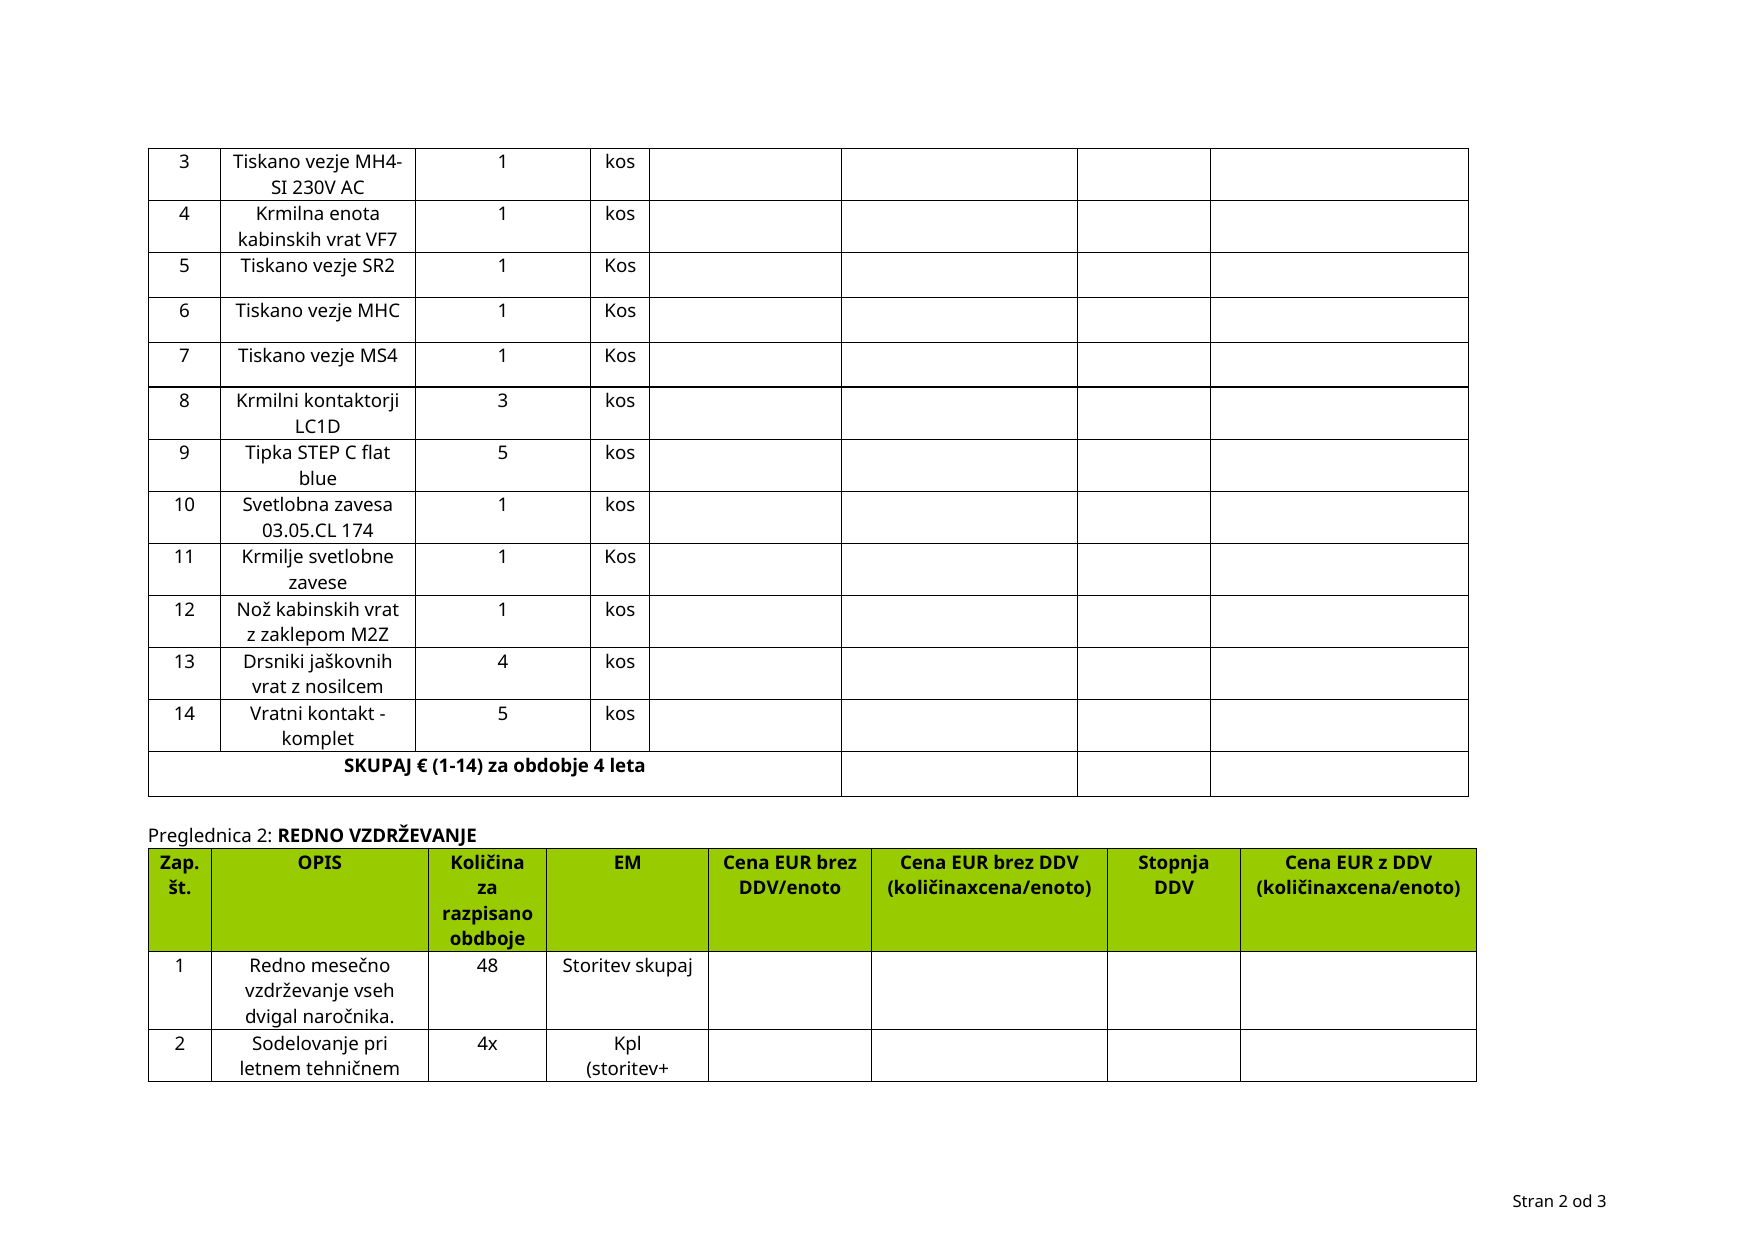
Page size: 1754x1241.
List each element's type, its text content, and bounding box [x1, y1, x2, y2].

table_cell 7 [149, 343, 220, 386]
table_cell [1211, 201, 1468, 252]
table_header Cena EUR brez DDV/enoto [709, 849, 871, 951]
table_cell 1 [416, 201, 590, 252]
table_cell 1 [416, 149, 590, 200]
table_header Zap. št. [149, 849, 211, 951]
table_cell Nož kabinskih vrat z zaklepom M2Z [221, 596, 415, 647]
table_cell 1 [416, 544, 590, 595]
table_cell [842, 492, 1077, 543]
table_cell [842, 343, 1077, 386]
table_cell [1211, 440, 1468, 491]
table_cell Kos [591, 544, 649, 595]
table_cell Vratni kontakt - komplet [221, 700, 415, 751]
table_cell [1211, 149, 1468, 200]
table_cell [1211, 298, 1468, 342]
table_header Stopnja DDV [1108, 849, 1240, 951]
table_cell [1078, 648, 1210, 699]
table_cell [872, 952, 1107, 1029]
table_cell Storitev skupaj [547, 952, 708, 1029]
table_cell kos [591, 700, 649, 751]
table_header Količina za razpisano obdboje [429, 849, 546, 951]
table_cell [650, 440, 841, 491]
table_cell [1241, 952, 1476, 1029]
table_cell [1078, 492, 1210, 543]
table_cell [1211, 648, 1468, 699]
table_cell [1211, 700, 1468, 751]
table_cell [1078, 752, 1210, 796]
table_cell Krmilje svetlobne zavese [221, 544, 415, 595]
table_cell [1078, 700, 1210, 751]
table_cell [842, 596, 1077, 647]
table_cell Svetlobna zavesa 03.05.CL 174 [221, 492, 415, 543]
table_cell kos [591, 596, 649, 647]
table_cell [650, 700, 841, 751]
table_cell [709, 952, 871, 1029]
table_cell [842, 648, 1077, 699]
table_cell [1211, 253, 1468, 297]
table_cell [872, 1030, 1107, 1081]
table_cell kos [591, 388, 649, 438]
table_header OPIS [212, 849, 428, 951]
table_cell [650, 648, 841, 699]
table_cell [1078, 544, 1210, 595]
table_cell [709, 1030, 871, 1081]
table_header Cena EUR brez DDV (količinaxcena/enoto) [872, 849, 1107, 951]
table_cell [842, 298, 1077, 342]
table_cell 12 [149, 596, 220, 647]
table_cell kos [591, 149, 649, 200]
table_cell 10 [149, 492, 220, 543]
table_cell kos [591, 648, 649, 699]
table_cell [842, 388, 1077, 438]
table_cell 13 [149, 648, 220, 699]
table_cell [650, 298, 841, 342]
table_cell [842, 440, 1077, 491]
table_cell [1211, 343, 1468, 386]
table_cell 4x [429, 1030, 546, 1081]
table_cell [650, 388, 841, 438]
table_cell Kos [591, 298, 649, 342]
table_cell [1078, 343, 1210, 386]
table_cell [842, 149, 1077, 200]
table_cell Tiskano vezje SR2 [221, 253, 415, 297]
table_cell Kos [591, 253, 649, 297]
table_cell 5 [416, 440, 590, 491]
table_cell kos [591, 440, 649, 491]
table_cell [650, 149, 841, 200]
table_cell [650, 253, 841, 297]
table_cell [1211, 596, 1468, 647]
table_cell [1078, 149, 1210, 200]
table_cell [1241, 1030, 1476, 1081]
table_cell Krmilni kontaktorji LC1D [221, 388, 415, 438]
table_cell kos [591, 201, 649, 252]
table_cell [1211, 544, 1468, 595]
table_cell [1078, 388, 1210, 438]
table_cell 9 [149, 440, 220, 491]
table_cell [650, 596, 841, 647]
table_cell 1 [416, 253, 590, 297]
table_header EM [547, 849, 708, 951]
table_cell Kos [591, 343, 649, 386]
table_cell [1108, 952, 1240, 1029]
table_cell [650, 343, 841, 386]
table_cell [1211, 752, 1468, 796]
table_cell [842, 544, 1077, 595]
table_cell Redno mesečno vzdrževanje vseh dvigal naročnika. [212, 952, 428, 1029]
table_cell 3 [149, 149, 220, 200]
table_cell 1 [416, 343, 590, 386]
table_cell 2 [149, 1030, 211, 1081]
table_cell Tiskano vezje MH4-SI 230V AC [221, 149, 415, 200]
table_cell 1 [416, 596, 590, 647]
table_cell 48 [429, 952, 546, 1029]
table_cell 5 [416, 700, 590, 751]
text Preglednica 2: REDNO VZDRŽEVANJE [148, 822, 1606, 848]
table_cell [842, 201, 1077, 252]
table_cell 4 [149, 201, 220, 252]
table_cell 5 [149, 253, 220, 297]
table_cell 6 [149, 298, 220, 342]
table_cell Tipka STEP C flat blue [221, 440, 415, 491]
table_cell Drsniki jaškovnih vrat z nosilcem [221, 648, 415, 699]
table_cell 8 [149, 388, 220, 438]
table_cell [650, 201, 841, 252]
table_cell [1211, 388, 1468, 438]
table_cell [1078, 201, 1210, 252]
table_cell 11 [149, 544, 220, 595]
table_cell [547, 1030, 708, 1081]
table_cell 1 [416, 298, 590, 342]
table_cell [842, 700, 1077, 751]
table_cell [1078, 440, 1210, 491]
table_cell Tiskano vezje MS4 [221, 343, 415, 386]
table_cell kos [591, 492, 649, 543]
table_cell 1 [416, 492, 590, 543]
table_cell [650, 544, 841, 595]
table_cell 14 [149, 700, 220, 751]
table_cell [1078, 298, 1210, 342]
table_cell [1108, 1030, 1240, 1081]
table_cell 3 [416, 388, 590, 438]
table_cell [842, 752, 1077, 796]
table_cell 1 [149, 952, 211, 1029]
table_cell [1078, 596, 1210, 647]
table_cell [650, 492, 841, 543]
table_header Cena EUR z DDV (količinaxcena/enoto) [1241, 849, 1476, 951]
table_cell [212, 1030, 428, 1081]
table_cell 4 [416, 648, 590, 699]
table_cell [1211, 492, 1468, 543]
table_cell [842, 253, 1077, 297]
table_cell SKUPAJ € (1-14) za obdobje 4 leta [149, 752, 841, 796]
table_cell Tiskano vezje MHC [221, 298, 415, 342]
table_cell Krmilna enota kabinskih vrat VF7 [221, 201, 415, 252]
table_cell [1078, 253, 1210, 297]
